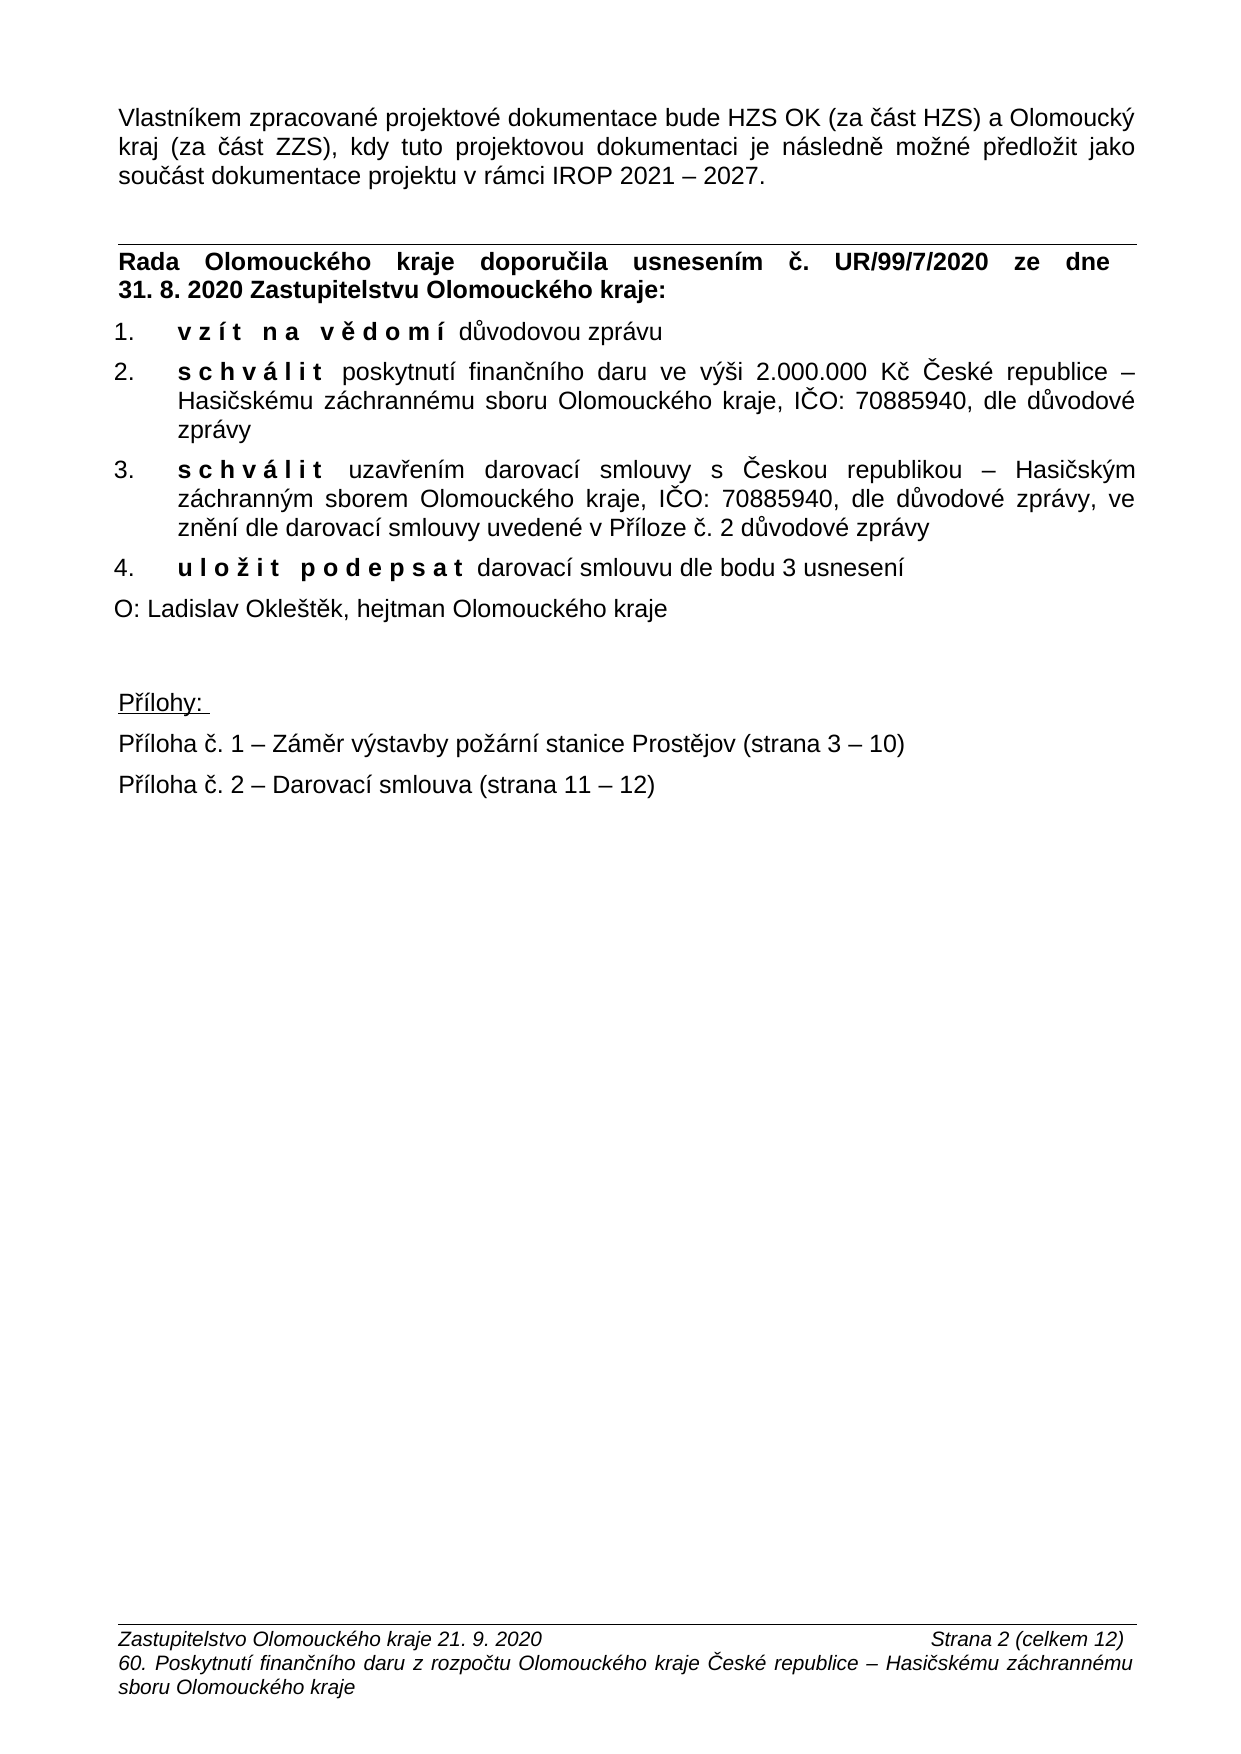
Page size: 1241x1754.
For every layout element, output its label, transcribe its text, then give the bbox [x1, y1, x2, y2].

table_cell 2. [114, 357, 177, 455]
text Příloha č. 1 – Záměr výstavby požární stanice Prostějov (strana 3 – 10) [118, 729, 1137, 758]
table_cell O: Ladislav Okleštěk, hejtman Olomouckého kraje [114, 594, 1137, 634]
table_cell 4. [114, 553, 177, 594]
text Rada Olomouckého kraje doporučila usnesením č. UR/99/7/2020 ze dne 31. 8. 2020 Zastupitelstvu Olomouckého kraje: [118, 245, 1137, 304]
table_cell uložit podepsat darovací smlouvu dle bodu 3 usnesení [177, 553, 1137, 594]
table_cell 3. [114, 455, 177, 553]
table_header vzít na vědomí důvodovou zprávu [177, 317, 1137, 357]
table_header 1. [114, 317, 177, 357]
text Vlastníkem zpracované projektové dokumentace bude HZS OK (za část HZS) a Olomoucký kraj (za část ZZS), kdy tuto projektovou dokumentaci je následně možné předložit jako součást dokumentace projektu v rámci IROP 2021 – 2027. [118, 103, 1137, 190]
text Přílohy: [118, 688, 1137, 717]
text Příloha č. 2 – Darovací smlouva (strana 11 – 12) [118, 770, 1137, 799]
table_cell schválit poskytnutí finančního daru ve výši 2.000.000 Kč České republice – Hasičskému záchrannému sboru Olomouckého kraje, IČO: 70885940, dle důvodové zprávy [177, 357, 1137, 455]
table_cell schválit uzavřením darovací smlouvy s Českou republikou – Hasičským záchranným sborem Olomouckého kraje, IČO: 70885940, dle důvodové zprávy, ve znění dle darovací smlouvy uvedené v Příloze č. 2 důvodové zprávy [177, 455, 1137, 553]
